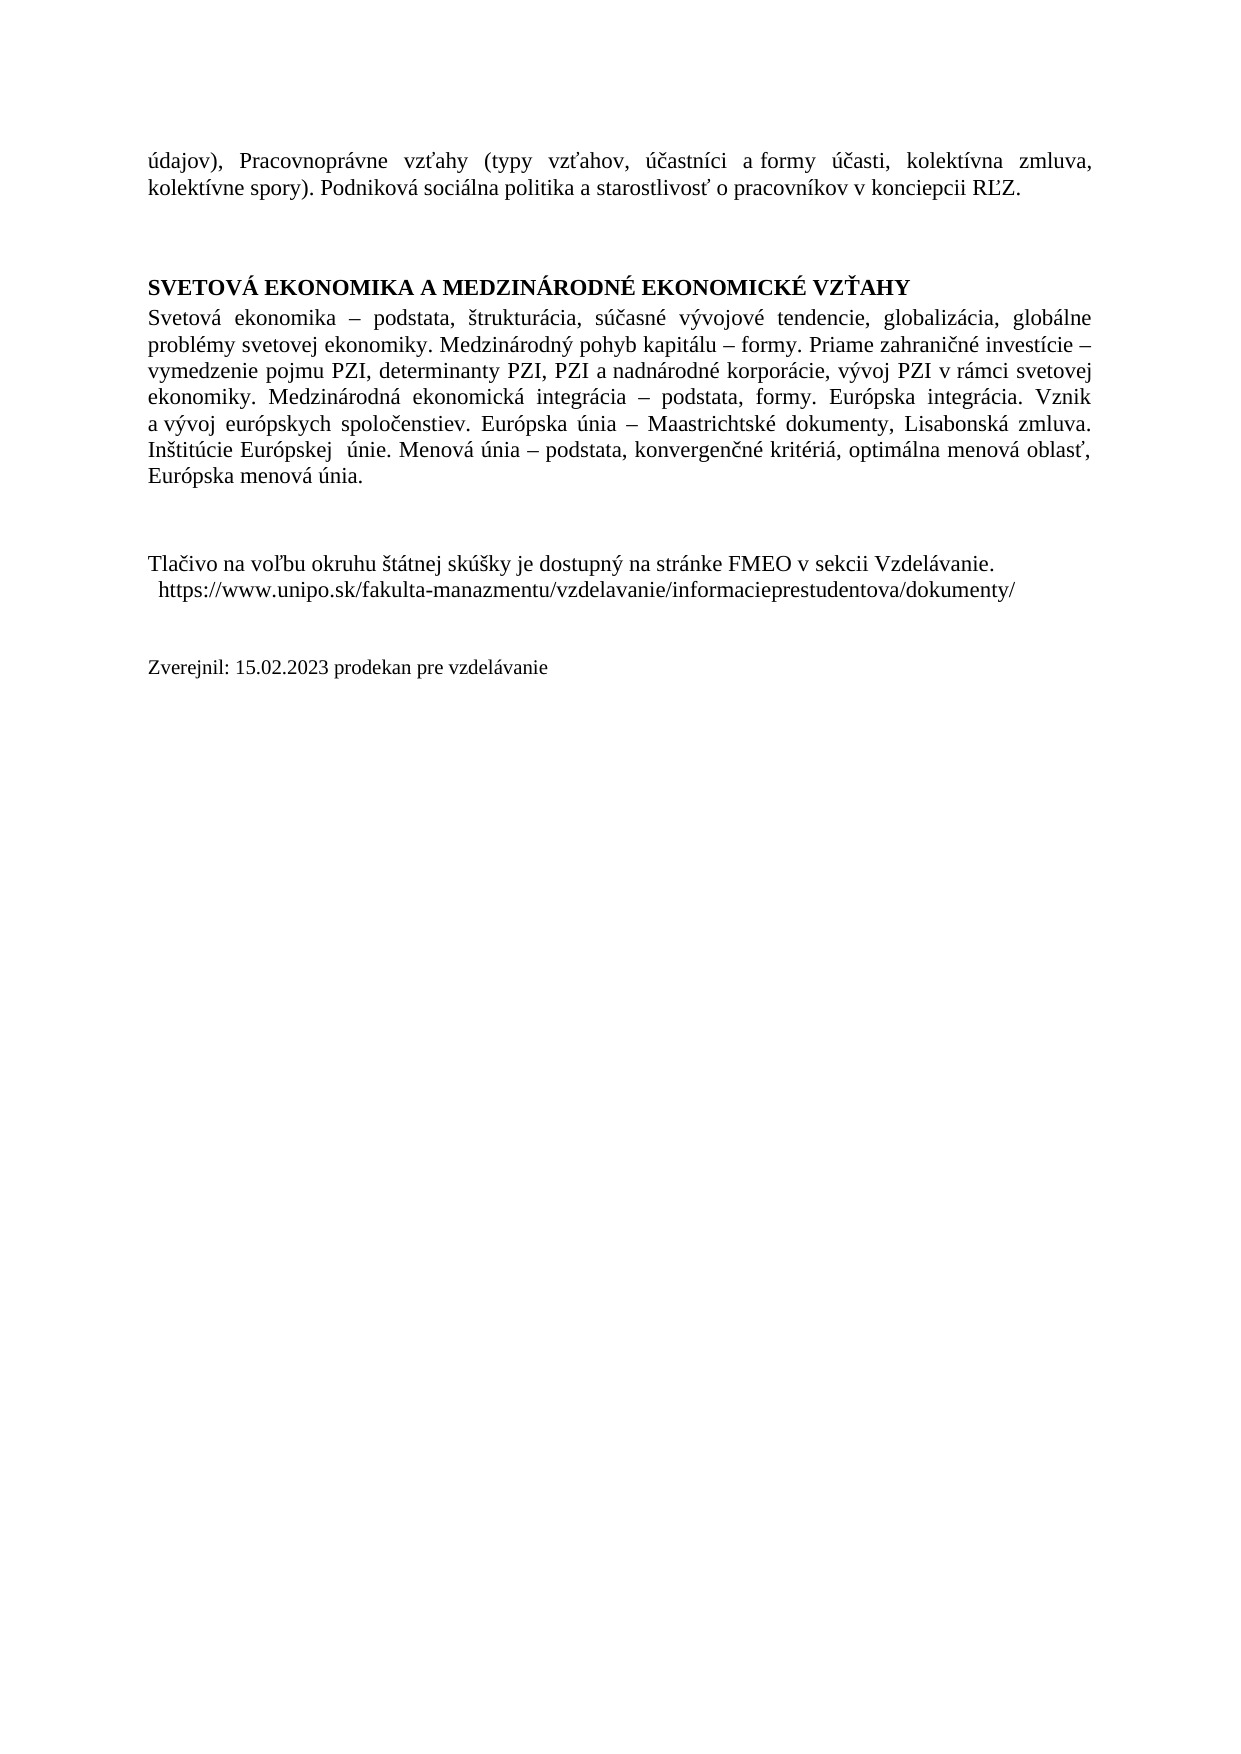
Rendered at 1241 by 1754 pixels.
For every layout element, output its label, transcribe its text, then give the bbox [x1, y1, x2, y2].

text Zverejnil: 15.02.2023 prodekan pre vzdelávanie [148, 655, 1093, 679]
text SVETOVÁ EKONOMIKA A MEDZINÁRODNÉ EKONOMICKÉ VZŤAHY [148, 274, 1093, 300]
text Tlačivo na voľbu okruhu štátnej skúšky je dostupný na stránke FMEO v sekcii Vzdelávanie. [148, 550, 1093, 576]
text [148, 148, 1093, 200]
text https://www.unipo.sk/fakulta-manazmentu/vzdelavanie/informacieprestudentova/dokumenty/ [118, 576, 1093, 603]
text Svetová ekonomika – podstata, štrukturácia, súčasné vývojové tendencie, globalizácia, globálne problémy svetovej ekonomiky. Medzinárodný pohyb kapitálu – formy. Priame zahraničné investície – vymedzenie pojmu PZI, determinanty PZI, PZI a nadnárodné korporácie, vývoj PZI v rámci svetovej ekonomiky. Medzinárodná ekonomická integrácia – podstata, formy. Európska integrácia. Vznik a vývoj európskych spoločenstiev. Európska únia – Maastrichtské dokumenty, Lisabonská zmluva. Inštitúcie Európskej únie. Menová únia – podstata, konvergenčné kritériá, optimálna menová oblasť, Európska menová únia. [148, 304, 1093, 489]
